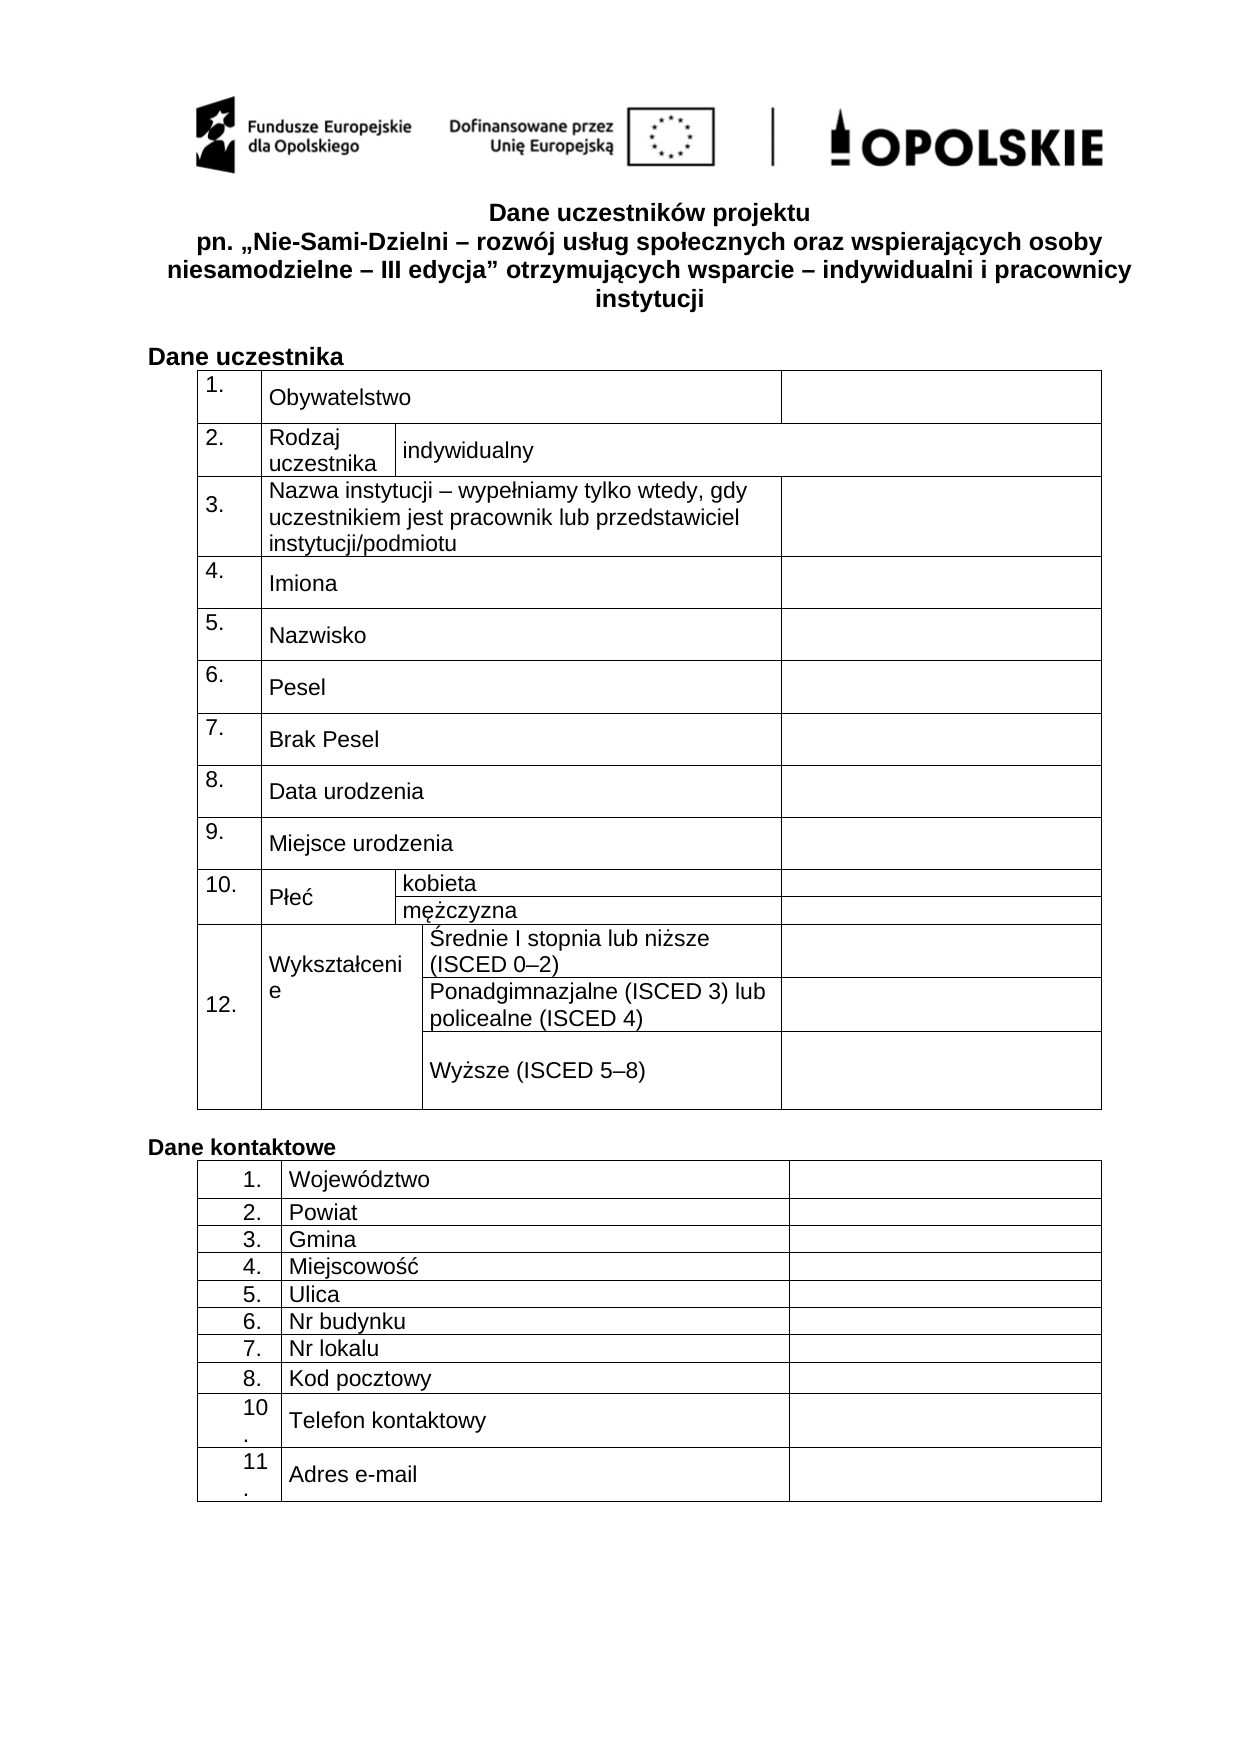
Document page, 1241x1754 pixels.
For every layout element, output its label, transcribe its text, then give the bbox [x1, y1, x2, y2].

table_cell [790, 1394, 1101, 1447]
table_cell [782, 818, 1101, 869]
table_cell [790, 1281, 1101, 1307]
table_cell [790, 1199, 1101, 1225]
table_cell Imiona [262, 557, 781, 608]
table_cell 2. [198, 1199, 281, 1225]
table_cell Brak Pesel [262, 714, 781, 764]
table_cell Pesel [262, 661, 781, 712]
table_cell Średnie I stopnia lub niższe (ISCED 0–2) [423, 925, 781, 977]
text Dane uczestników projektu [148, 198, 1152, 227]
table_cell [790, 1335, 1101, 1362]
table_cell [782, 1032, 1101, 1109]
text pn. „Nie-Sami-Dzielni – rozwój usług społecznych oraz wspierających osoby niesamodzielne – III edycja” otrzymujących wsparcie – indywidualni i pracownicy instytucji [148, 227, 1152, 313]
table_cell 3. [198, 1226, 281, 1252]
table_cell [782, 661, 1101, 712]
table_cell [782, 766, 1101, 817]
table_cell [198, 661, 261, 712]
table_cell [782, 925, 1101, 977]
table_cell [198, 818, 261, 869]
table_cell [198, 609, 261, 660]
table_cell [198, 766, 261, 817]
table_cell Telefon kontaktowy [282, 1394, 789, 1447]
text Dane uczestnika [148, 342, 1152, 370]
table_cell kobieta [396, 870, 781, 896]
table_cell Nr lokalu [282, 1335, 789, 1362]
table_cell 6. [198, 1308, 281, 1334]
table_cell 10. [198, 1394, 281, 1447]
table_cell [782, 714, 1101, 764]
table_cell Nazwa instytucji – wypełniamy tylko wtedy, gdy uczestnikiem jest pracownik lub przedstawiciel instytucji/podmiotu [262, 477, 781, 556]
table_header Województwo [282, 1161, 789, 1197]
table_cell [790, 1226, 1101, 1252]
table_cell Powiat [282, 1199, 789, 1225]
table_cell [198, 557, 261, 608]
table_cell [790, 1363, 1101, 1393]
table_cell Wykształcenie [262, 925, 422, 1109]
table_header [790, 1161, 1101, 1197]
table_cell [198, 477, 261, 556]
table_cell Nr budynku [282, 1308, 789, 1334]
table_cell Adres e-mail [282, 1448, 789, 1501]
table_cell [198, 424, 261, 476]
table_cell [790, 1253, 1101, 1279]
table_cell Ponadgimnazjalne (ISCED 3) lub policealne (ISCED 4) [423, 978, 781, 1031]
picture [177, 73, 1123, 198]
table_cell Wyższe (ISCED 5–8) [423, 1032, 781, 1109]
text Dane kontaktowe [148, 1134, 1152, 1160]
table_cell Data urodzenia [262, 766, 781, 817]
table_header 1. [198, 1161, 281, 1197]
table_cell [790, 1308, 1101, 1334]
table_cell [198, 714, 261, 764]
table_cell Płeć [262, 870, 395, 923]
table_cell [782, 609, 1101, 660]
table_cell [198, 925, 261, 1109]
table_header [198, 371, 261, 422]
table_cell [782, 897, 1101, 923]
table_cell 5. [198, 1281, 281, 1307]
table_cell [782, 477, 1101, 556]
table_cell Miejsce urodzenia [262, 818, 781, 869]
table_cell [782, 978, 1101, 1031]
table_cell 7. [198, 1335, 281, 1362]
table_cell Rodzaj uczestnika [262, 424, 395, 476]
table_cell mężczyzna [396, 897, 781, 923]
table_cell 8. [198, 1363, 281, 1393]
table_header Obywatelstwo [262, 371, 781, 422]
table_cell Ulica [282, 1281, 789, 1307]
table_cell Nazwisko [262, 609, 781, 660]
table_cell [790, 1448, 1101, 1501]
table_cell Miejscowość [282, 1253, 789, 1279]
table_cell Kod pocztowy [282, 1363, 789, 1393]
table_cell [782, 557, 1101, 608]
table_cell 11. [198, 1448, 281, 1501]
table_cell [198, 870, 261, 923]
table_header [782, 371, 1101, 422]
table_cell Gmina [282, 1226, 789, 1252]
table_cell 4. [198, 1253, 281, 1279]
table_cell indywidualny [396, 424, 1101, 476]
table_cell [782, 870, 1101, 896]
